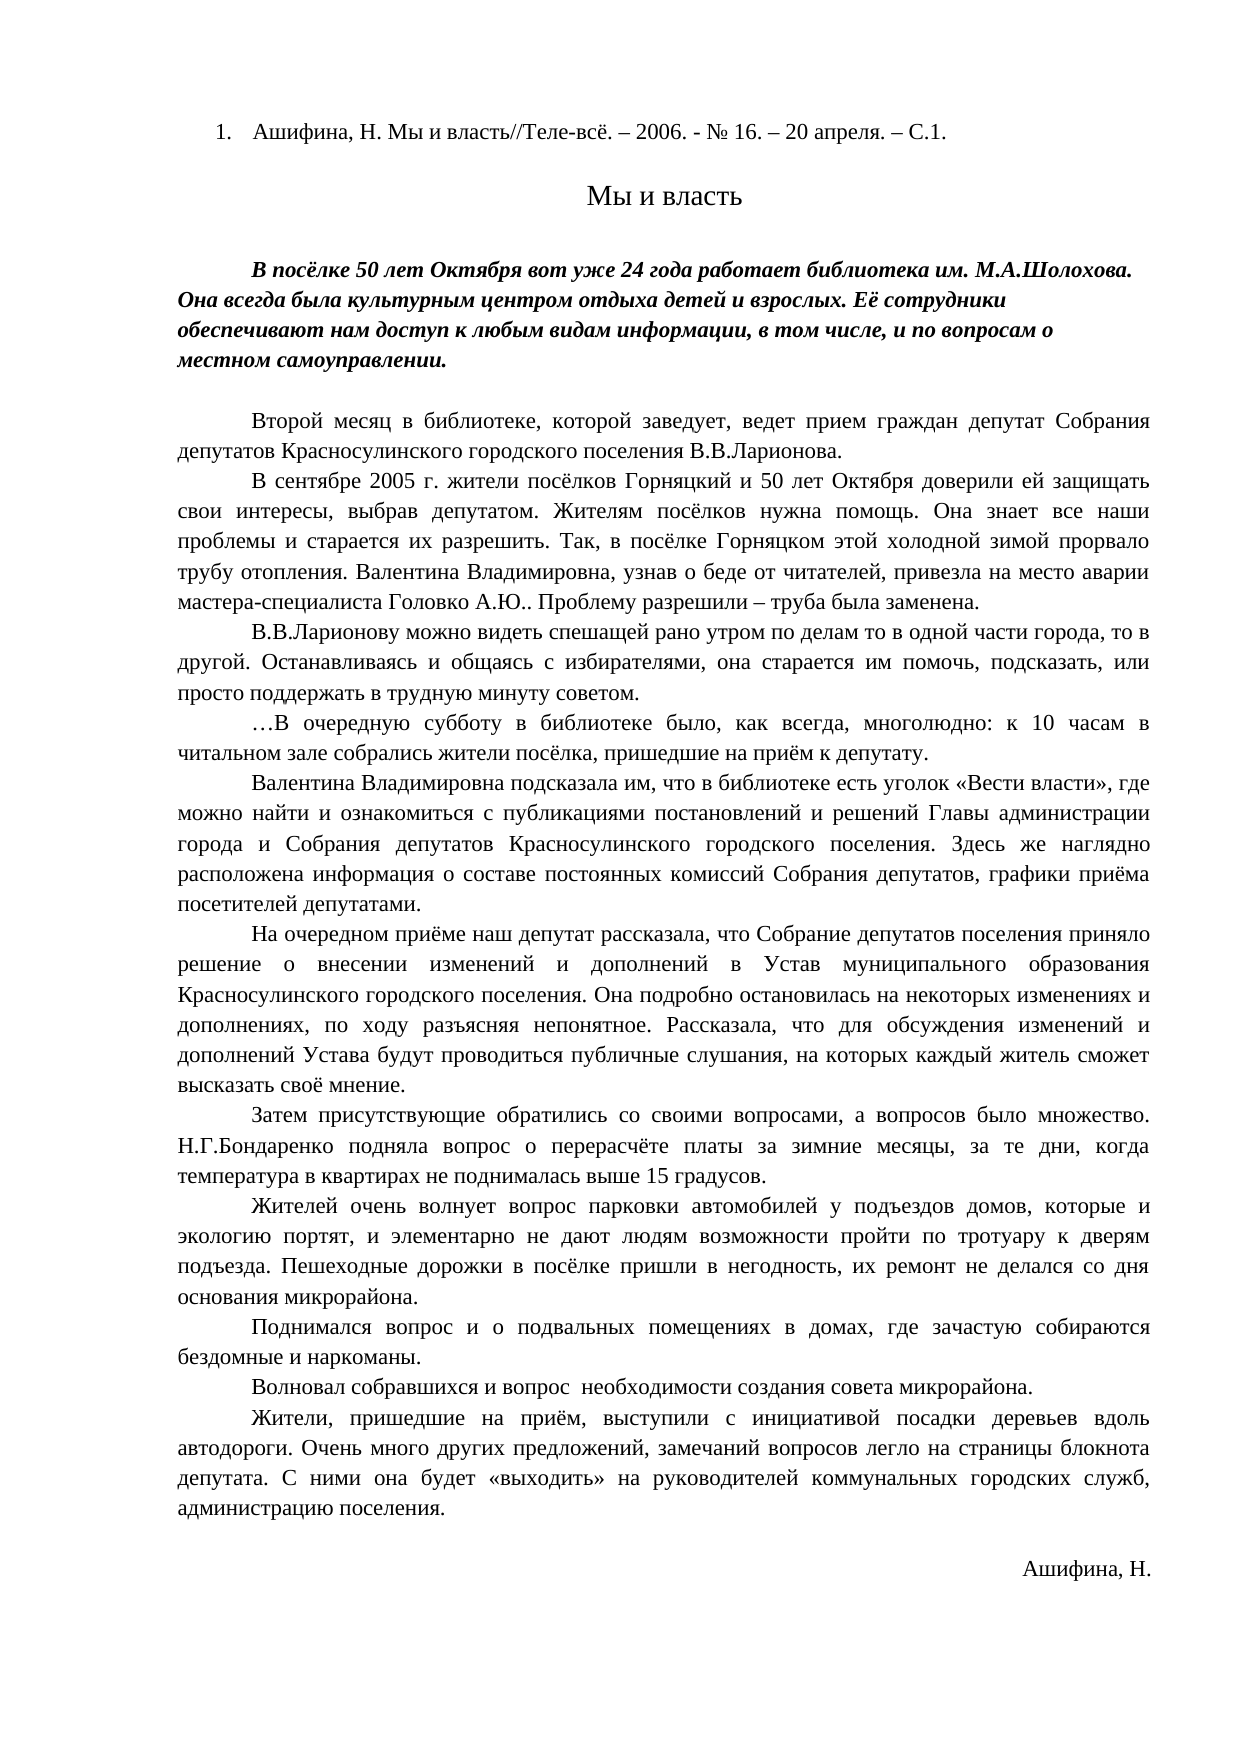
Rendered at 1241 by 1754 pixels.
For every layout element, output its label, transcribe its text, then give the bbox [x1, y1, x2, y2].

list Ашифина, Н. Мы и власть//Теле-всё. – 2006. - № 16. – 20 апреля. – С.1. [215, 118, 1152, 144]
text Жители, пришедшие на приём, выступили с инициативой посадки деревьев вдоль автодороги. Очень много других предложений, замечаний вопросов легло на страницы блокнота депутата. С ними она будет «выходить» на руководителей коммунальных городских служб, администрацию поселения. [177, 1403, 1152, 1521]
text Поднимался вопрос и о подвальных помещениях в домах, где зачастую собираются бездомные и наркоманы. [177, 1313, 1152, 1369]
text Затем присутствующие обратились со своими вопросами, а вопросов было множество. Н.Г.Бондаренко подняла вопрос о перерасчёте платы за зимние месяцы, за те дни, когда температура в квартирах не поднималась выше 15 градусов. [177, 1101, 1152, 1188]
text Второй месяц в библиотеке, которой заведует, ведет прием граждан депутат Собрания депутатов Красносулинского городского поселения В.В.Ларионова. [177, 407, 1152, 463]
text На очередном приёме наш депутат рассказала, что Собрание депутатов поселения приняло решение о внесении изменений и дополнений в Устав муниципального образования Красносулинского городского поселения. Она подробно остановилась на некоторых изменениях и дополнениях, по ходу разъясняя непонятное. Рассказала, что для обсуждения изменений и дополнений Устава будут проводиться публичные слушания, на которых каждый житель сможет высказать своё мнение. [177, 920, 1152, 1098]
text В.В.Ларионову можно видеть спешащей рано утром по делам то в одной части города, то в другой. Останавливаясь и общаясь с избирателями, она старается им помочь, подсказать, или просто поддержать в трудную минуту советом. [177, 618, 1152, 705]
text Жителей очень волнует вопрос парковки автомобилей у подъездов домов, которые и экологию портят, и элементарно не дают людям возможности пройти по тротуару к дверям подъезда. Пешеходные дорожки в посёлке пришли в негодность, их ремонт не делался со дня основания микрорайона. [177, 1192, 1152, 1309]
text В сентябре 2005 г. жители посёлков Горняцкий и 50 лет Октября доверили ей защищать свои интересы, выбрав депутатом. Жителям посёлков нужна помощь. Она знает все наши проблемы и старается их разрешить. Так, в посёлке Горняцком этой холодной зимой прорвало трубу отопления. Валентина Владимировна, узнав о беде от читателей, привезла на место аварии мастера-специалиста Головко А.Ю.. Проблему разрешили – труба была заменена. [177, 467, 1152, 614]
text Валентина Владимировна подсказала им, что в библиотеке есть уголок «Вести власти», где можно найти и ознакомиться с публикациями постановлений и решений Главы администрации города и Собрания депутатов Красносулинского городского поселения. Здесь же наглядно расположена информация о составе постоянных комиссий Собрания депутатов, графики приёма посетителей депутатами. [177, 769, 1152, 916]
text Мы и власть [177, 178, 1152, 212]
text Ашифина, Н. [177, 1554, 1152, 1581]
text …В очередную субботу в библиотеке было, как всегда, многолюдно: к 10 часам в читальном зале собрались жители посёлка, пришедшие на приём к депутату. [177, 709, 1152, 765]
text В посёлке 50 лет Октября вот уже 24 года работает библиотека им. М.А.Шолохова. Она всегда была культурным центром отдыха детей и взрослых. Её сотрудники обеспечивают нам доступ к любым видам информации, в том числе, и по вопросам о местном самоуправлении. [177, 256, 1152, 373]
text Волновал собравшихся и вопрос необходимости создания совета микрорайона. [177, 1373, 1152, 1400]
